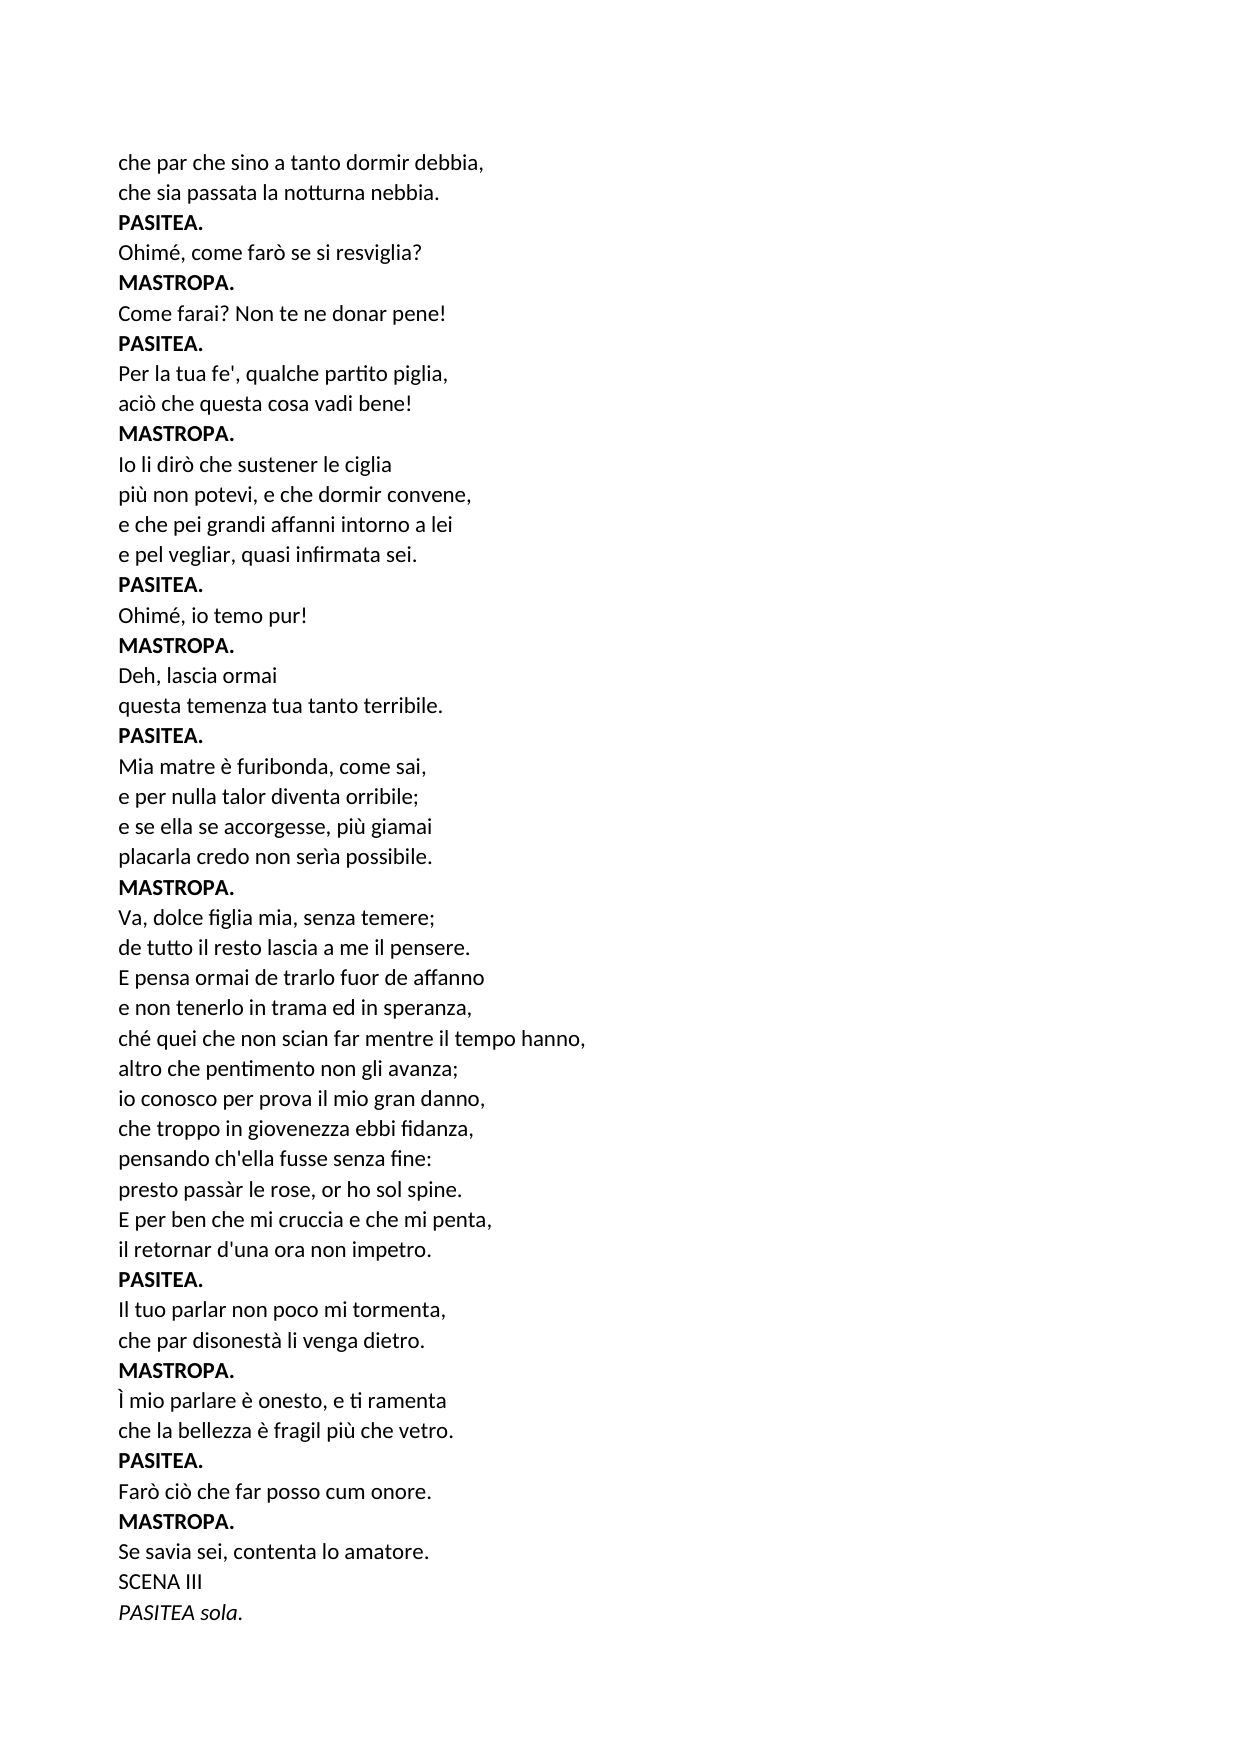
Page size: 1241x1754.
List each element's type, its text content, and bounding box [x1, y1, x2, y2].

text Se savia sei, contenta lo amatore. [118, 1537, 1122, 1565]
text Deh, lascia ormai [118, 661, 1122, 689]
text che par disonestà li venga dietro. [118, 1326, 1122, 1354]
text che sia passata la notturna nebbia. [118, 178, 1122, 206]
text che par che sino a tanto dormir debbia, [118, 148, 1122, 176]
text MASTROPA. [118, 873, 1122, 901]
text Io li dirò che sustener le ciglia [118, 450, 1122, 478]
text placarla credo non serìa possibile. [118, 842, 1122, 870]
text presto passàr le rose, or ho sol spine. [118, 1175, 1122, 1203]
text e non tenerlo in trama ed in speranza, [118, 993, 1122, 1021]
text PASITEA. [118, 1447, 1122, 1474]
text questa temenza tua tanto terribile. [118, 691, 1122, 719]
text altro che pentimento non gli avanza; [118, 1054, 1122, 1082]
text pensando ch'ella fusse senza fine: [118, 1144, 1122, 1172]
text MASTROPA. [118, 1507, 1122, 1535]
text Come farai? Non te ne donar pene! [118, 299, 1122, 327]
text MASTROPA. [118, 631, 1122, 659]
text de tutto il resto lascia a me il pensere. [118, 933, 1122, 961]
text e per nulla talor diventa orribile; [118, 782, 1122, 810]
text SCENA III [118, 1567, 1122, 1595]
text ché quei che non scian far mentre il tempo hanno, [118, 1024, 1122, 1052]
text che troppo in giovenezza ebbi fidanza, [118, 1114, 1122, 1142]
text e che pei grandi affanni intorno a lei [118, 510, 1122, 538]
text PASITEA. [118, 571, 1122, 598]
text Farò ciò che far posso cum onore. [118, 1477, 1122, 1505]
text Mia matre è furibonda, come sai, [118, 752, 1122, 780]
text Per la tua fe', qualche partito piglia, [118, 359, 1122, 387]
text Il tuo parlar non poco mi tormenta, [118, 1296, 1122, 1323]
text e se ella se accorgesse, più giamai [118, 812, 1122, 840]
text e pel vegliar, quasi infirmata sei. [118, 540, 1122, 568]
text Ì mio parlare è onesto, e ti ramenta [118, 1386, 1122, 1414]
text più non potevi, e che dormir convene, [118, 480, 1122, 508]
text il retornar d'una ora non impetro. [118, 1235, 1122, 1263]
text che la bellezza è fragil più che vetro. [118, 1416, 1122, 1444]
text PASITEA. [118, 1265, 1122, 1293]
text Va, dolce figlia mia, senza temere; [118, 903, 1122, 931]
text aciò che questa cosa vadi bene! [118, 389, 1122, 417]
text E per ben che mi cruccia e che mi penta, [118, 1205, 1122, 1233]
text E pensa ormai de trarlo fuor de affanno [118, 963, 1122, 991]
text MASTROPA. [118, 419, 1122, 447]
text MASTROPA. [118, 1356, 1122, 1384]
text PASITEA. [118, 329, 1122, 357]
text PASITEA sola. [118, 1598, 1122, 1626]
text PASITEA. [118, 208, 1122, 236]
text Ohimé, come farò se si resviglia? [118, 238, 1122, 266]
text Ohimé, io temo pur! [118, 601, 1122, 629]
text PASITEA. [118, 722, 1122, 749]
text MASTROPA. [118, 268, 1122, 296]
text io conosco per prova il mio gran danno, [118, 1084, 1122, 1112]
